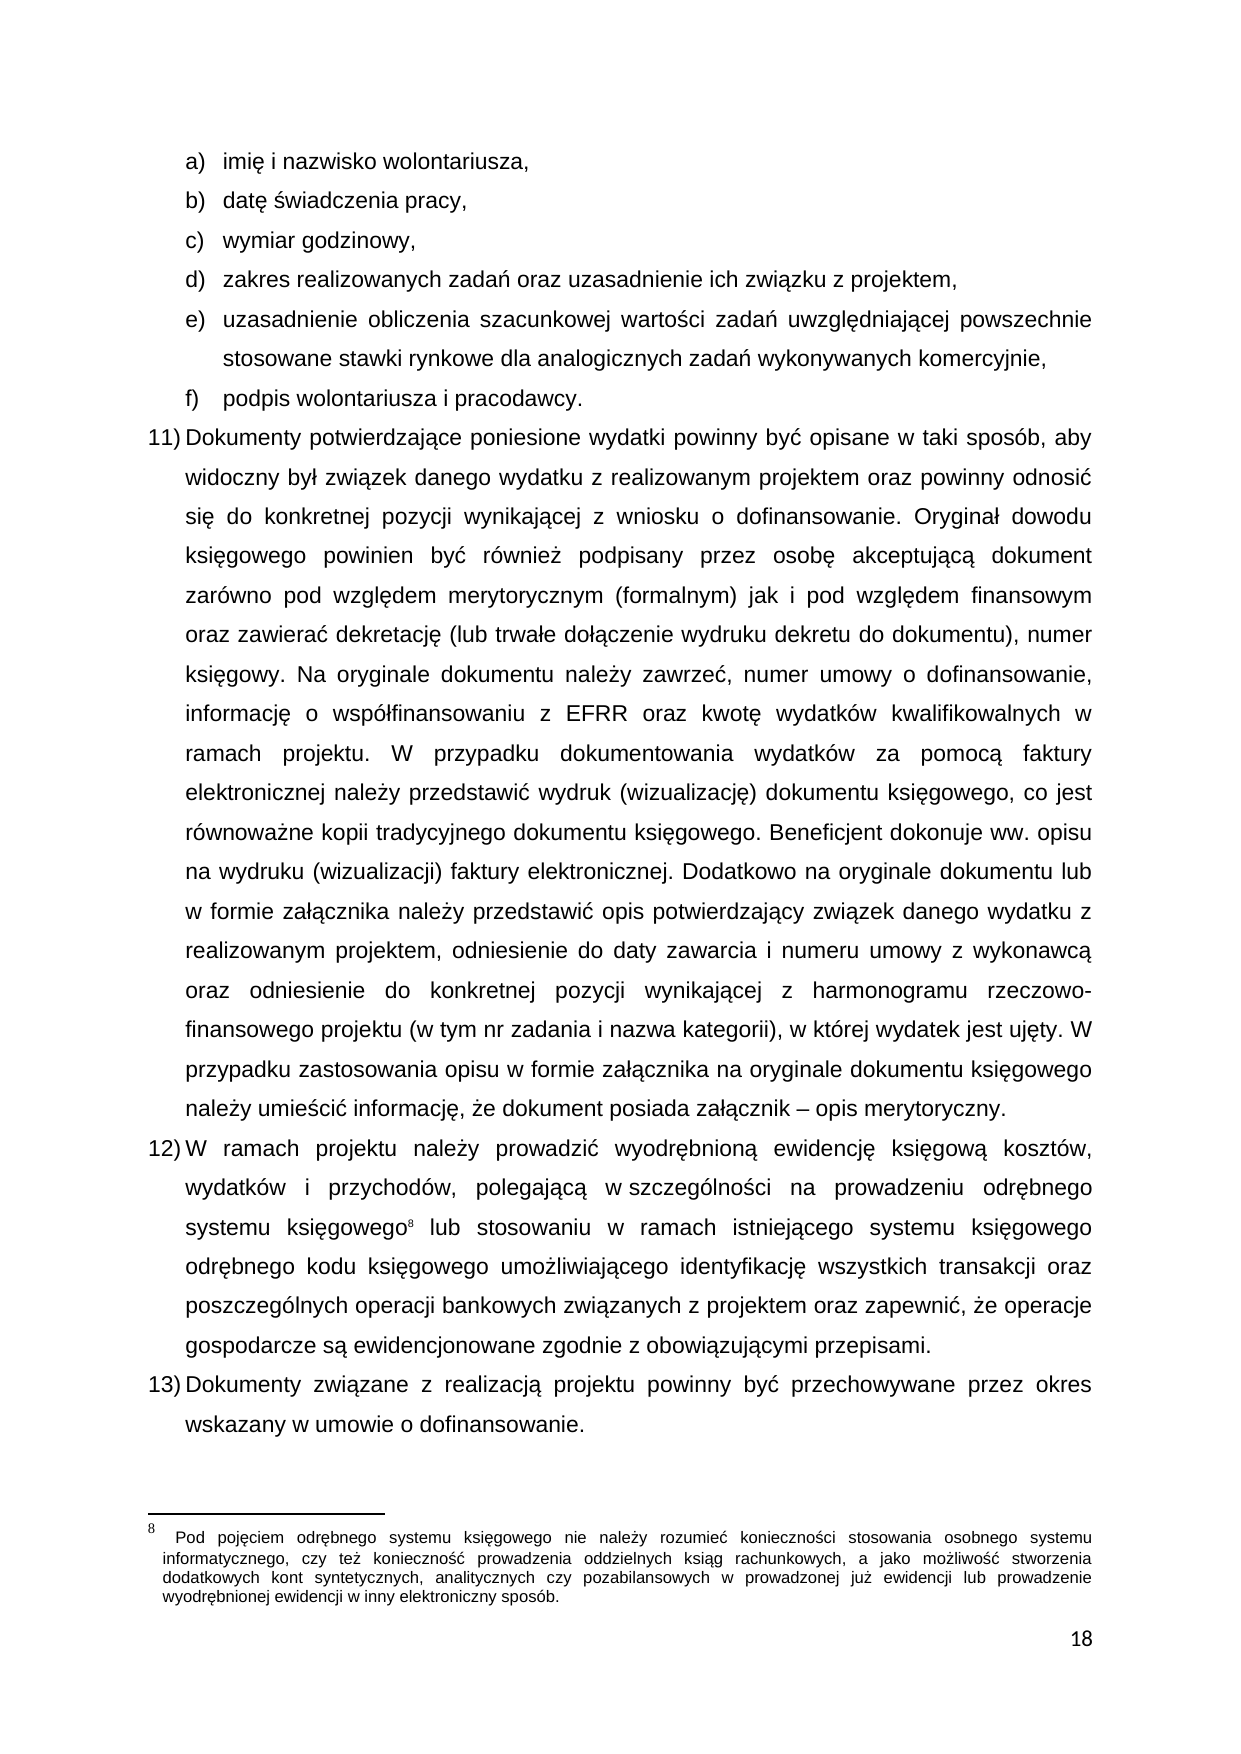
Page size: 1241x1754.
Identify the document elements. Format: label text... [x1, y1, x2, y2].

list uzasadnienie obliczenia szacunkowej wartości zadań uwzględniającej powszechnie stosowane stawki rynkowe dla analogicznych zadań wykonywanych komercyjnie, [185, 306, 1093, 371]
list wymiar godzinowy, [185, 227, 1093, 253]
list podpis wolontariusza i pracodawcy. [185, 384, 1093, 411]
list Dokumenty potwierdzające poniesione wydatki powinny być opisane w taki sposób, aby widoczny był związek danego wydatku z realizowanym projektem oraz powinny odnosić się do konkretnej pozycji wynikającej z wniosku o dofinansowanie. Oryginał dowodu księgowego powinien być również podpisany przez osobę akceptującą dokument zarówno pod względem merytorycznym (formalnym) jak i pod względem finansowym oraz zawierać dekretację (lub trwałe dołączenie wydruku dekretu do dokumentu), numer księgowy. Na oryginale dokumentu należy zawrzeć, numer umowy o dofinansowanie, informację o współfinansowaniu z EFRR oraz kwotę wydatków kwalifikowalnych w ramach projektu. W przypadku dokumentowania wydatków za pomocą faktury elektronicznej należy przedstawić wydruk (wizualizację) dokumentu księgowego, co jest równoważne kopii tradycyjnego dokumentu księgowego. Beneficjent dokonuje ww. opisu na wydruku (wizualizacji) faktury elektronicznej. Dodatkowo na oryginale dokumentu lub w formie załącznika należy przedstawić opis potwierdzający związek danego wydatku z realizowanym projektem, odniesienie do daty zawarcia i numeru umowy z wykonawcą oraz odniesienie do konkretnej pozycji wynikającej z harmonogramu rzeczowo-finansowego projektu (w tym nr zadania i nazwa kategorii), w której wydatek jest ujęty. W przypadku zastosowania opisu w formie załącznika na oryginale dokumentu księgowego należy umieścić informację, że dokument posiada załącznik – opis merytoryczny. [148, 424, 1093, 1121]
list imię i nazwisko wolontariusza, [185, 148, 1093, 174]
list W ramach projektu należy prowadzić wyodrębnioną ewidencję księgową kosztów, wydatków i przychodów, polegającą w szczególności na prowadzeniu odrębnego systemu księgowego lub stosowaniu w ramach istniejącego systemu księgowego odrębnego kodu księgowego umożliwiającego identyfikację wszystkich transakcji oraz poszczególnych operacji bankowych związanych z projektem oraz zapewnić, że operacje gospodarcze są ewidencjonowane zgodnie z obowiązującymi przepisami. [148, 1134, 1093, 1358]
list Dokumenty związane z realizacją projektu powinny być przechowywane przez okres wskazany w umowie o dofinansowanie. [148, 1371, 1093, 1437]
list zakres realizowanych zadań oraz uzasadnienie ich związku z projektem, [185, 266, 1093, 292]
list datę świadczenia pracy, [185, 187, 1093, 213]
